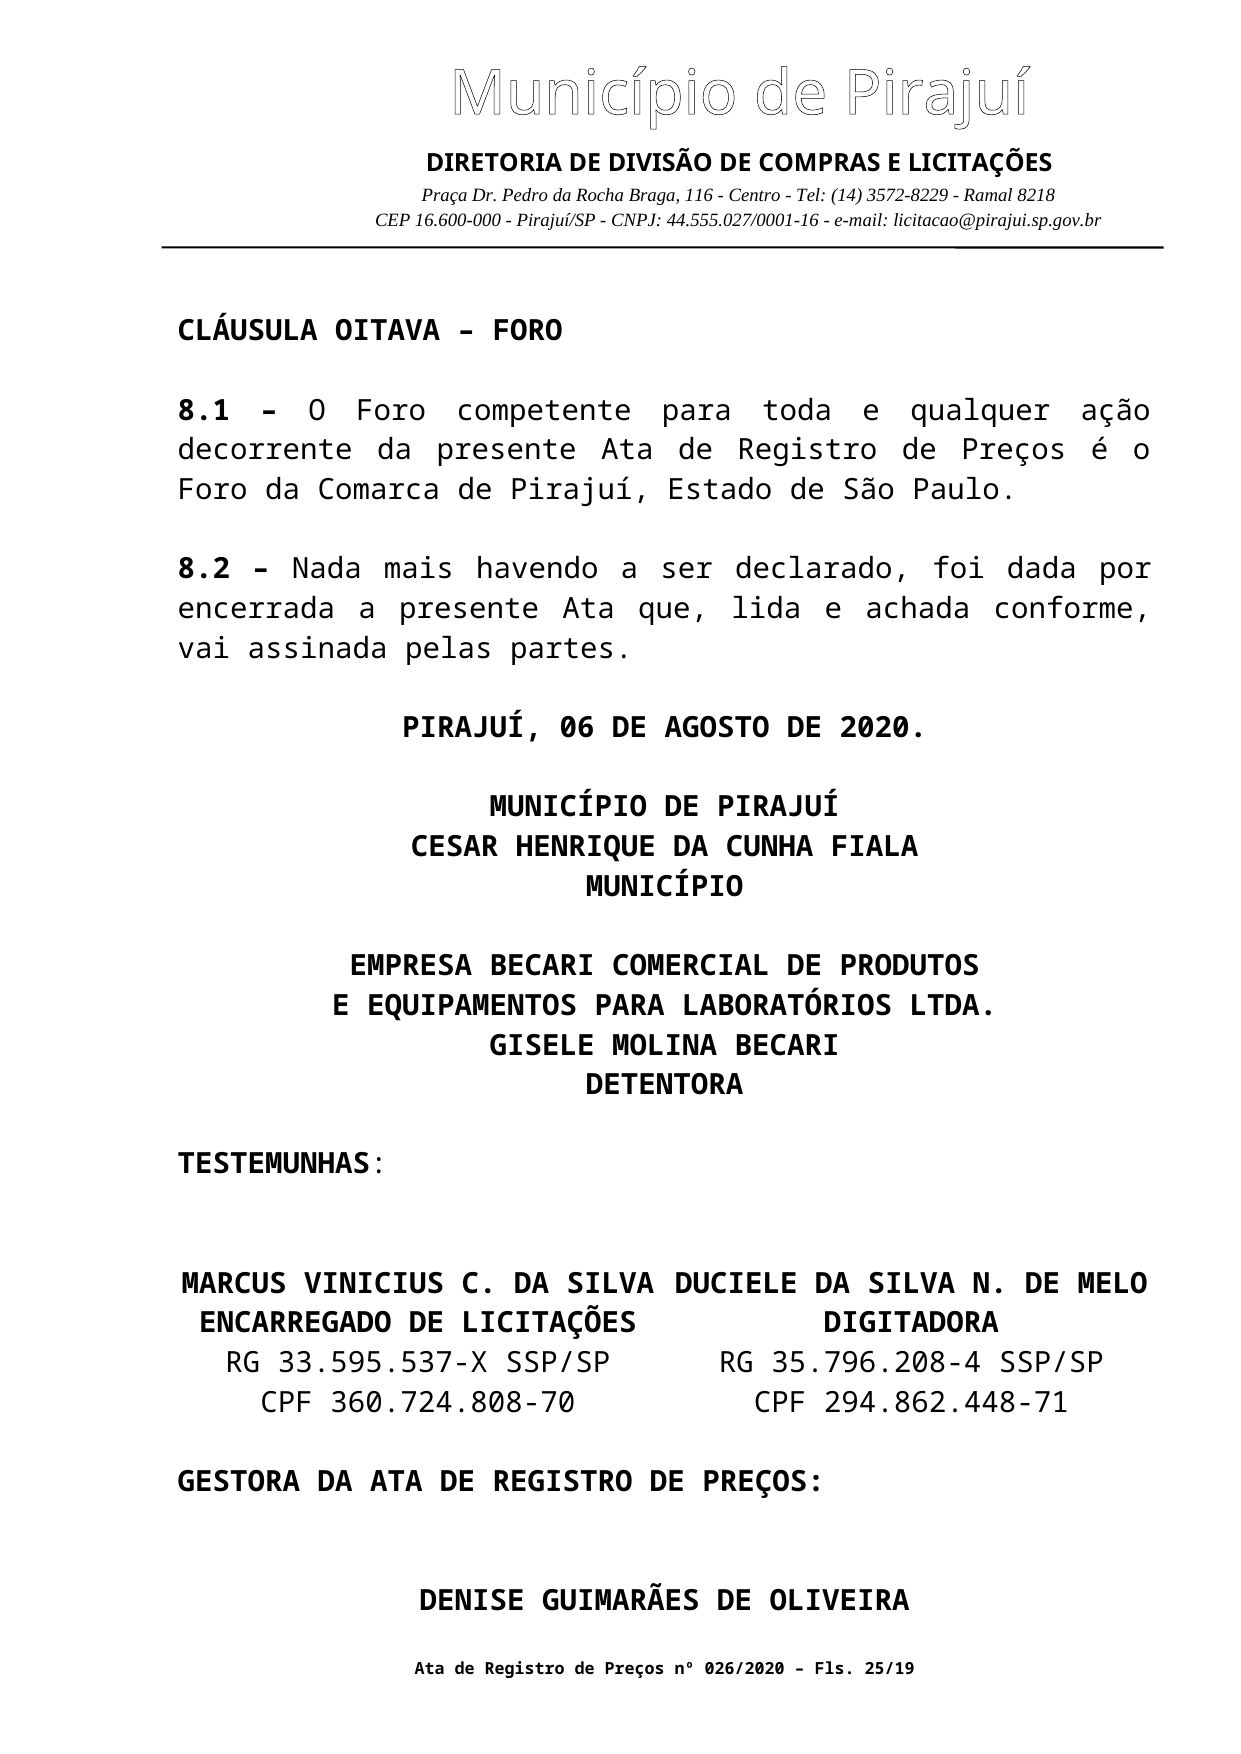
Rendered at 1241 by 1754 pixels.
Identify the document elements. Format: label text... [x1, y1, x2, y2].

text DETENTORA [177, 1063, 1152, 1103]
text PIRAJUÍ, 06 DE AGOSTO DE 2020. [177, 706, 1152, 746]
table_header MARCUS VINICIUS C. DA SILVA ENCARREGADO DE LICITAÇÕES RG 33.595.537-X SSP/SP CPF 360.724.808-70 [171, 1262, 664, 1421]
text E EQUIPAMENTOS PARA LABORATÓRIOS LTDA. [177, 984, 1152, 1024]
text CLÁUSULA OITAVA – FORO [177, 309, 1152, 349]
text GISELE MOLINA BECARI [177, 1024, 1152, 1063]
text 8.1 – O Foro competente para toda e qualquer ação decorrente da presente Ata de Registro de Preços é o Foro da Comarca de Pirajuí, Estado de São Paulo. [177, 389, 1152, 508]
text GESTORA DA ATA DE REGISTRO DE PREÇOS: [177, 1460, 1152, 1500]
text 8.2 – Nada mais havendo a ser declarado, foi dada por encerrada a presente Ata que, lida e achada conforme, vai assinada pelas partes. [177, 547, 1152, 667]
text MUNICÍPIO DE PIRAJUÍ [177, 786, 1152, 825]
text TESTEMUNHAS: [177, 1143, 1152, 1182]
table_header DUCIELE DA SILVA N. DE MELO DIGITADORA RG 35.796.208-4 SSP/SP CPF 294.862.448-71 [664, 1262, 1158, 1421]
text MUNICÍPIO [177, 865, 1152, 905]
text CESAR HENRIQUE DA CUNHA FIALA [177, 825, 1152, 865]
text EMPRESA BECARI COMERCIAL DE PRODUTOS [177, 944, 1152, 984]
text DENISE GUIMARÃES DE OLIVEIRA [177, 1579, 1152, 1619]
